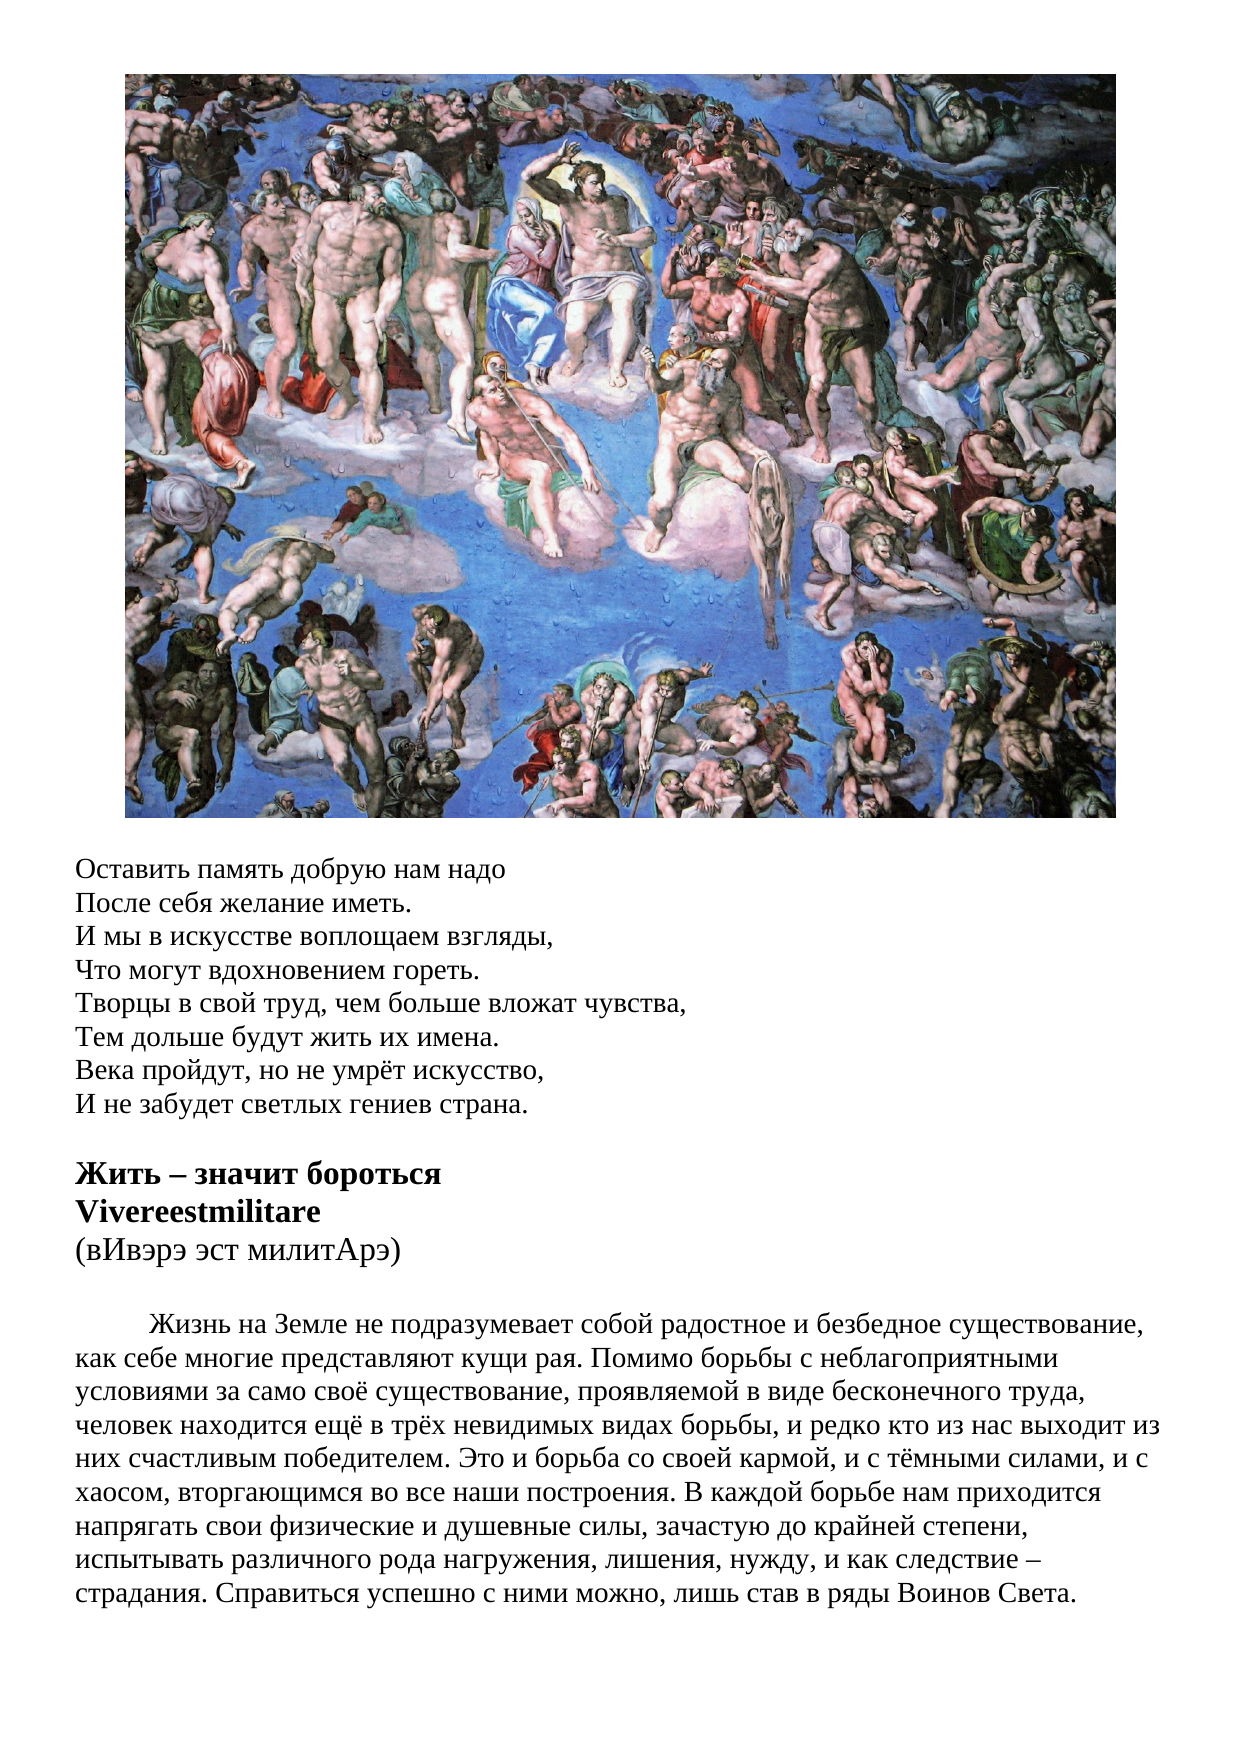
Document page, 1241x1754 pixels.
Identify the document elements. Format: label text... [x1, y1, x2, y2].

text Что могут вдохновением гореть. [75, 952, 1165, 985]
text Века пройдут, но не умрёт искусство, [75, 1052, 1165, 1086]
text Жить – значит бороться [75, 1153, 1165, 1191]
text И не забудет светлых гениев страна. [75, 1086, 1165, 1119]
text Vivereestmilitare [75, 1191, 1165, 1230]
text Тем дольше будут жить их имена. [75, 1019, 1165, 1052]
text Жизнь на Земле не подразумевает собой радостное и безбедное существование, как себе многие представляют кущи рая. Помимо борьбы с неблагоприятными условиями за само своё существование, проявляемой в виде бесконечного труда, человек находится ещё в трёх невидимых видах борьбы, и редко кто из нас выходит из них счастливым победителем. Это и борьба со своей кармой, и с тёмными силами, и с хаосом, вторгающимся во все наши построения. В каждой борьбе нам приходится напрягать свои физические и душевные силы, зачастую до крайней степени, испытывать различного рода нагружения, лишения, нужду, и как следствие – страдания. Справиться успешно с ними можно, лишь став в ряды Воинов Света. [75, 1306, 1165, 1608]
text Оставить память добрую нам надо [75, 851, 1165, 885]
text И мы в искусстве воплощаем взгляды, [75, 918, 1165, 952]
text Творцы в свой труд, чем больше вложат чувства, [75, 985, 1165, 1019]
text (вИвэрэ эст милитАрэ) [75, 1230, 1165, 1268]
text После себя желание иметь. [75, 885, 1165, 918]
picture [125, 74, 1116, 818]
